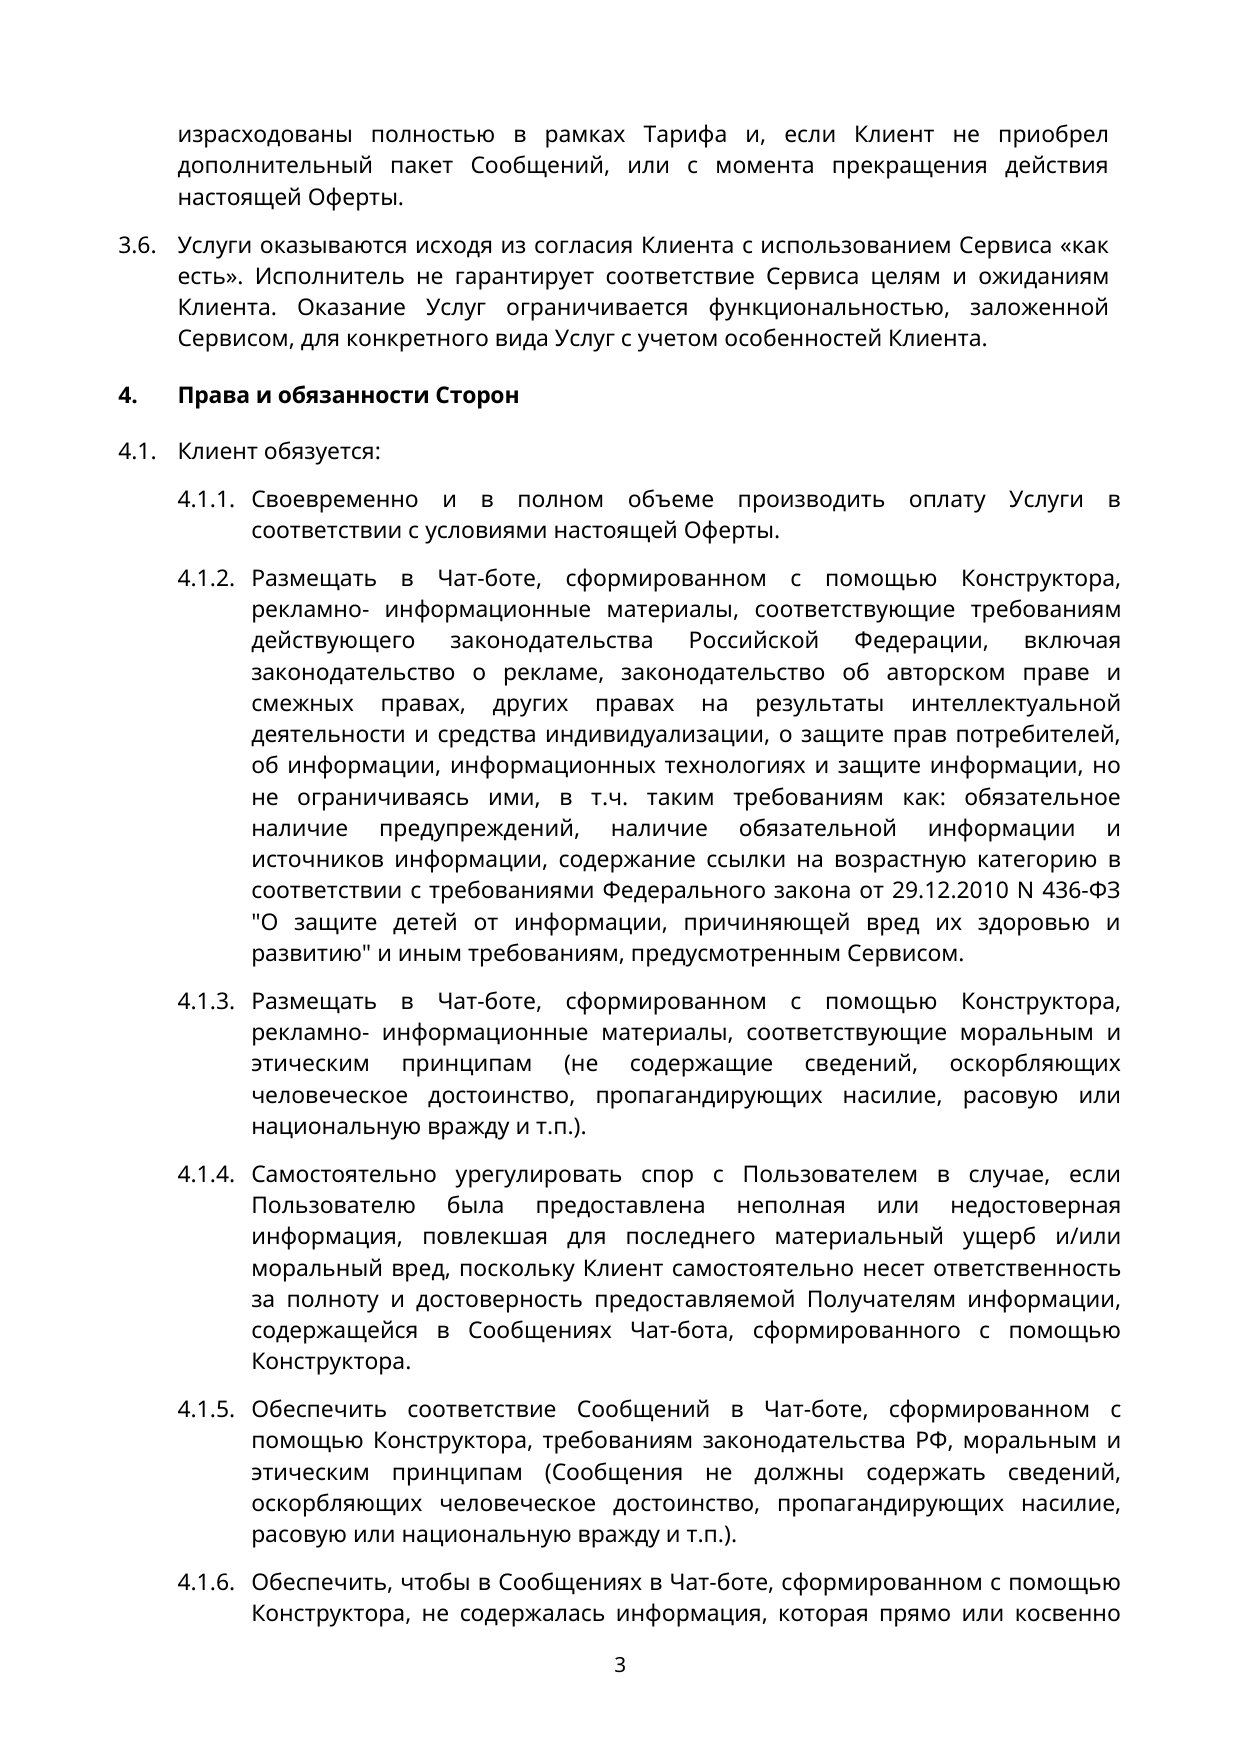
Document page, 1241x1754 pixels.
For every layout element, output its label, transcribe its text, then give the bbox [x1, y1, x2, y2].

list Размещать в Чат-боте, сформированном с помощью Конструктора, рекламно- информационные материалы, соответствующие требованиям действующего законодательства Российской Федерации, включая законодательство о рекламе, законодательство об авторском праве и смежных правах, других правах на результаты интеллектуальной деятельности и средства индивидуализации, о защите прав потребителей, об информации, информационных технологиях и защите информации, но не ограничиваясь ими, в т.ч. таким требованиям как: обязательное наличие предупреждений, наличие обязательной информации и источников информации, содержание ссылки на возрастную категорию в соответствии с требованиями Федерального закона от 29.12.2010 N 436-ФЗ "О защите детей от информации, причиняющей вред их здоровью и развитию" и иным требованиям, предусмотренным Сервисом. [177, 562, 1122, 968]
list Обеспечить соответствие Сообщений в Чат-боте, сформированном с помощью Конструктора, требованиям законодательства РФ, моральным и этическим принципам (Сообщения не должны содержать сведений, оскорбляющих человеческое достоинство, пропагандирующих насилие, расовую или национальную вражду и т.п.). [177, 1393, 1122, 1549]
list Своевременно и в полном объеме производить оплату Услуги в соответствии с условиями настоящей Оферты. [177, 483, 1122, 545]
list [177, 1566, 1122, 1628]
list Размещать в Чат-боте, сформированном с помощью Конструктора, рекламно- информационные материалы, соответствующие моральным и этическим принципам (не содержащие сведений, оскорбляющих человеческое достоинство, пропагандирующих насилие, расовую или национальную вражду и т.п.). [177, 985, 1122, 1141]
list Услуги оказываются исходя из согласия Клиента с использованием Сервиса «как есть». Исполнитель не гарантирует соответствие Сервиса целям и ожиданиям Клиента. Оказание Услуг ограничивается функциональностью, заложенной Сервисом, для конкретного вида Услуг с учетом особенностей Клиента. [118, 228, 1110, 353]
list Самостоятельно урегулировать спор с Пользователем в случае, если Пользователю была предоставлена неполная или недостоверная информация, повлекшая для последнего материальный ущерб и/или моральный вред, поскольку Клиент самостоятельно несет ответственность за полноту и достоверность предоставляемой Получателям информации, содержащейся в Сообщениях Чат-бота, сформированного с помощью Конструктора. [177, 1158, 1122, 1376]
list Клиент обязуется: [118, 435, 1110, 466]
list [118, 118, 1110, 212]
subtitle Права и обязанности Сторон [118, 378, 1122, 410]
